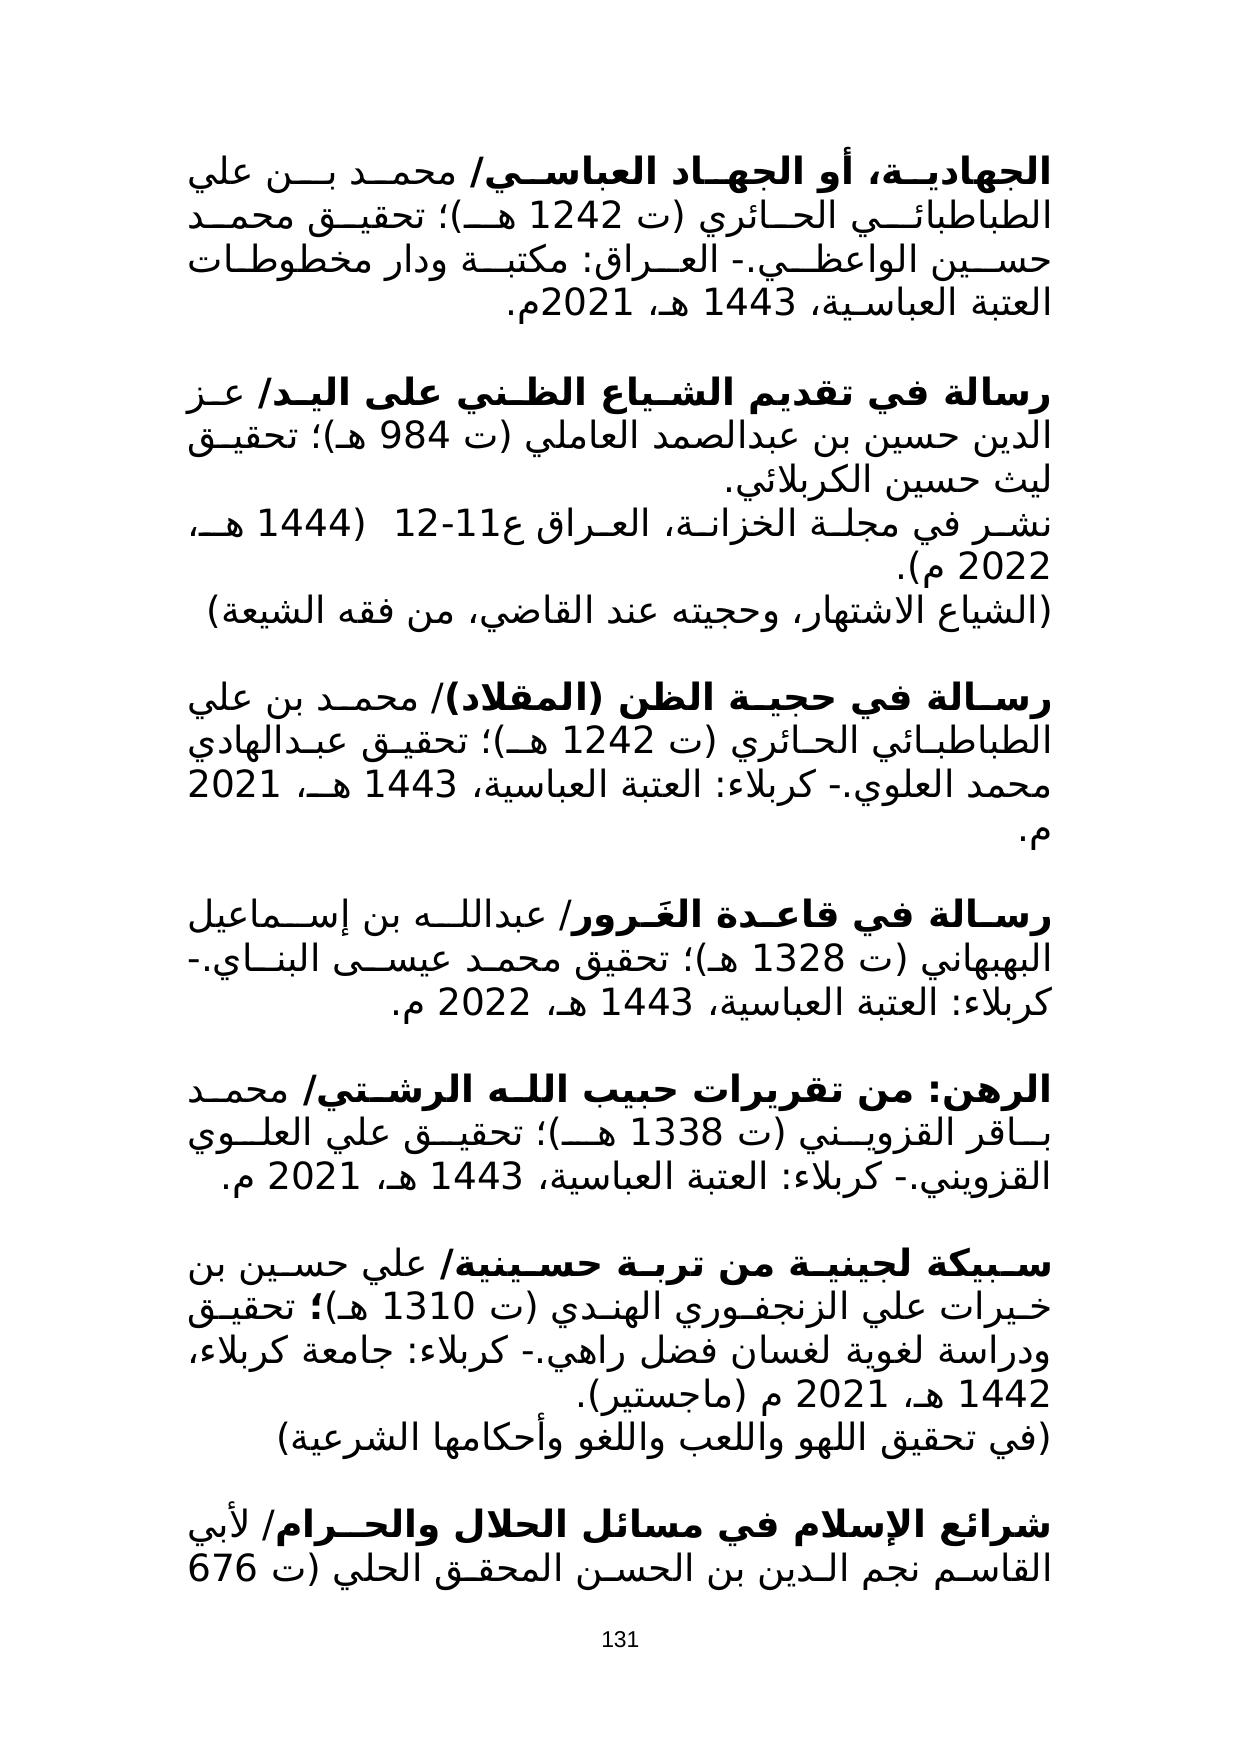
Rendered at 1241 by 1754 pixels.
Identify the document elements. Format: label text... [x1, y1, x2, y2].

text (في تحقيق اللهو واللعب واللغو وأحكامها الشرعية) [187, 1416, 1053, 1459]
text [187, 1503, 1053, 1590]
text الرهن: من تقريرات حبيب الله الرشتي/ محمد باقر القزويني (ت 1338 هـ)؛ تحقيق علي العلوي القزويني.- كربلاء: العتبة العباسية، 1443 هـ، 2021 م. [187, 1067, 1053, 1198]
text رسالة في حجية الظن (المقلاد)/ محمد بن علي الطباطبائي الحائري (ت 1242 هـ)؛ تحقيق عبدالهادي محمد العلوي.- كربلاء: العتبة العباسية، 1443 هـ، 2021 م. [187, 675, 1053, 850]
text الجهادية، أو الجهاد العباسي/ محمد بـن علي الطباطبائـي الحائري (ت 1242 هـ)؛ تحقيق محمد حسـين الواعظـي.- العـراق: مكتبـة ودار مخطوطات العتبة العباسـية، 1443 هـ، 2021م. [187, 150, 1053, 324]
text رسالة في تقديم الشياع الظني على اليد/ عز الدين حسين بن عبدالصمد العاملي (ت 984 هـ)؛ تحقيق ليث حسين الكربلائي. [187, 370, 1053, 501]
text (الشياع الاشتهار، وحجيته عند القاضي، من فقه الشيعة) [187, 589, 1053, 632]
text نشر في مجلة الخزانة، العراق ع11-12 (1444 هـ، 2022 م). [187, 501, 1053, 589]
text رسالة في قاعدة الغَرور/ عبداللـه بن إسـماعيل البهبهاني (ت 1328 هـ)؛ تحقيق محمد عيسـى البنـاي.- كربلاء: العتبة العباسية، 1443 هـ، 2022 م. [187, 893, 1053, 1024]
text سبيكة لجينية من تربة حسينية/ علي حسين بن خيرات علي الزنجفوري الهندي (ت 1310 هـ)؛ تحقيق ودراسة لغوية لغسان فضل راهي.- كربلاء: جامعة كربلاء، 1442 هـ، 2021 م (ماجستير). [187, 1241, 1053, 1416]
